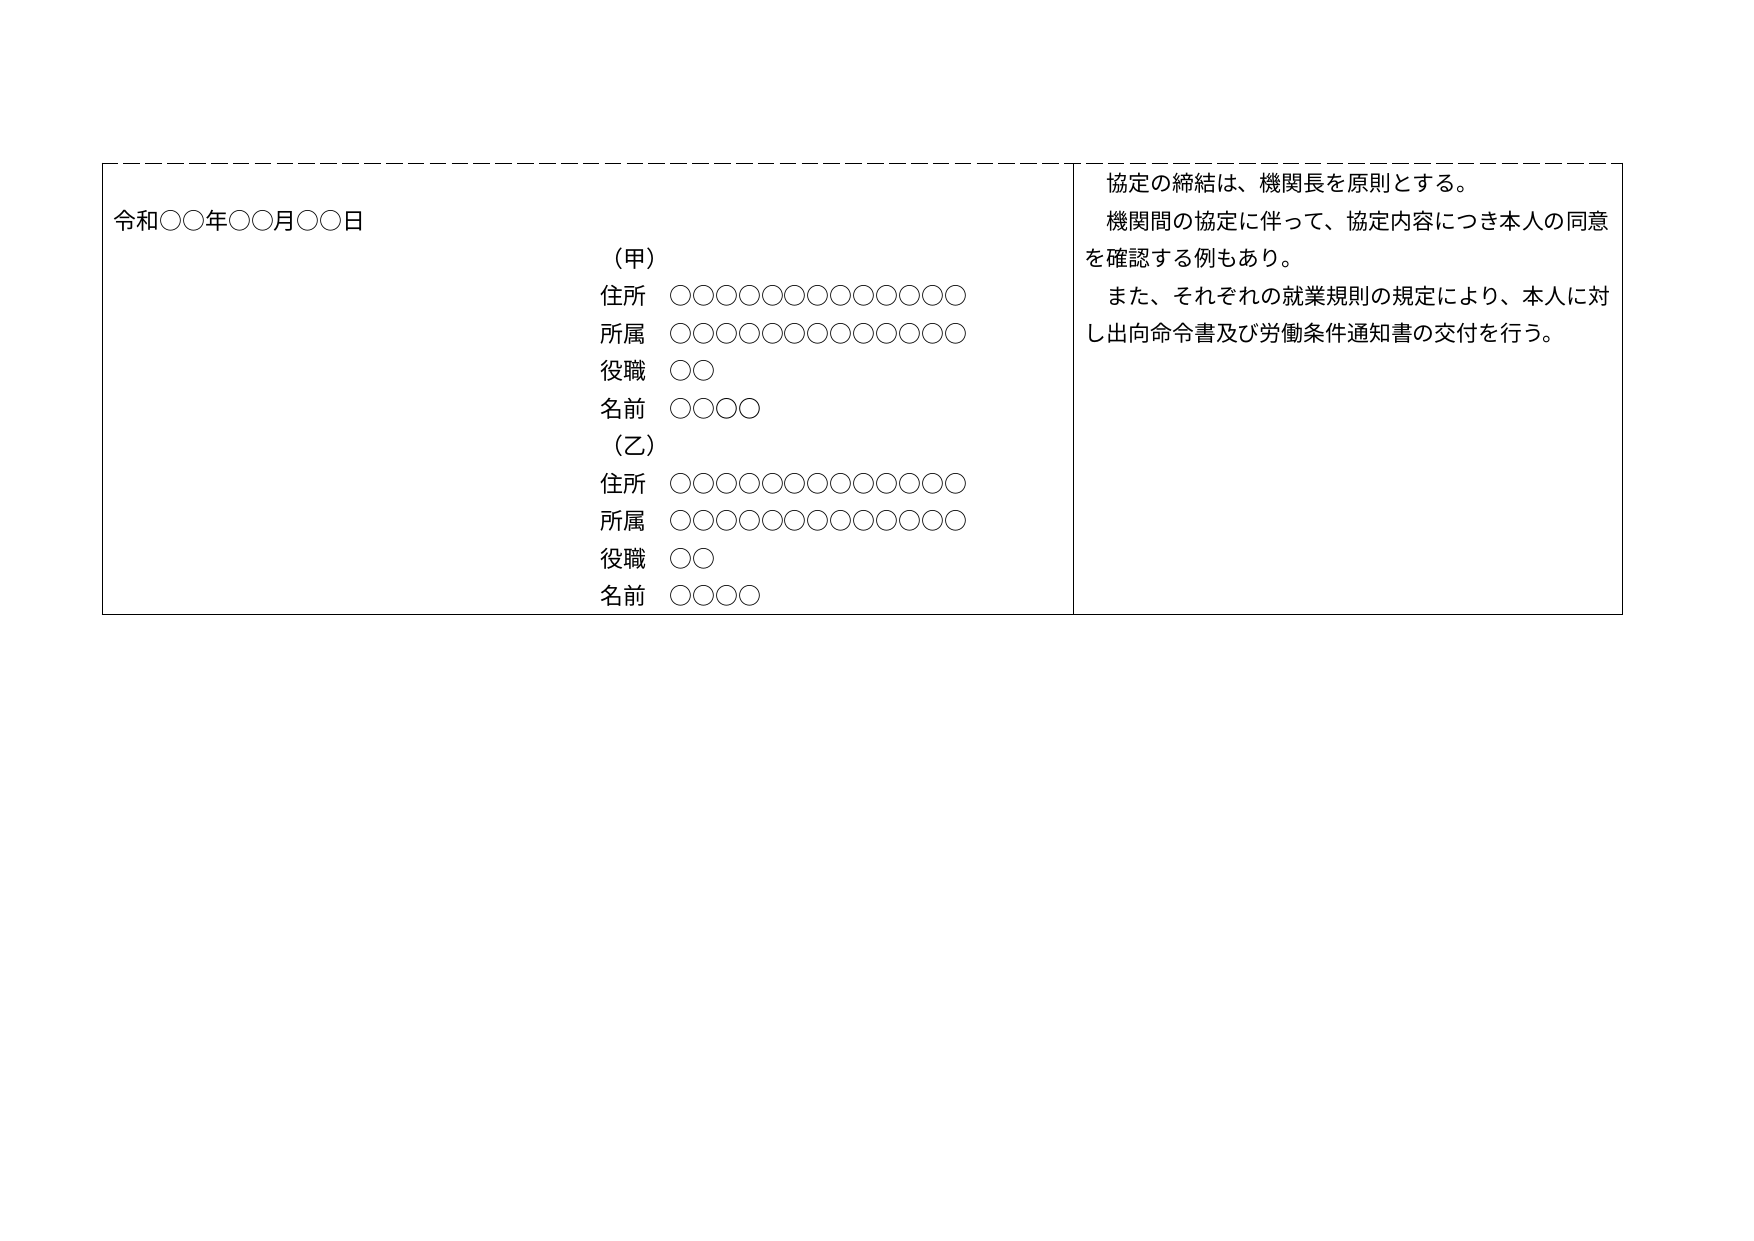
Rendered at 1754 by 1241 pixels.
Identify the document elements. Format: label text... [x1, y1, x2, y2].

table_cell 協定の締結は、機関長を原則とする。 機関間の協定に伴って、協定内容につき本人の同意を確認する例もあり。 また、それぞれの就業規則の規定により、本人に対し出向命令書及び労働条件通知書の交付を行う。 [1074, 163, 1622, 613]
table_cell 令和○○年○○月○○日 （甲） 住所 ○○○○○○○○○○○○○ 所属 ○○○○○○○○○○○○○ 役職 ○○ 名前 ○○○○ （乙） 住所 ○○○○○○○○○○○○○ 所属 ○○○○○○○○○○○○○ 役職 ○○ 名前 ○○○○ [103, 163, 1073, 613]
